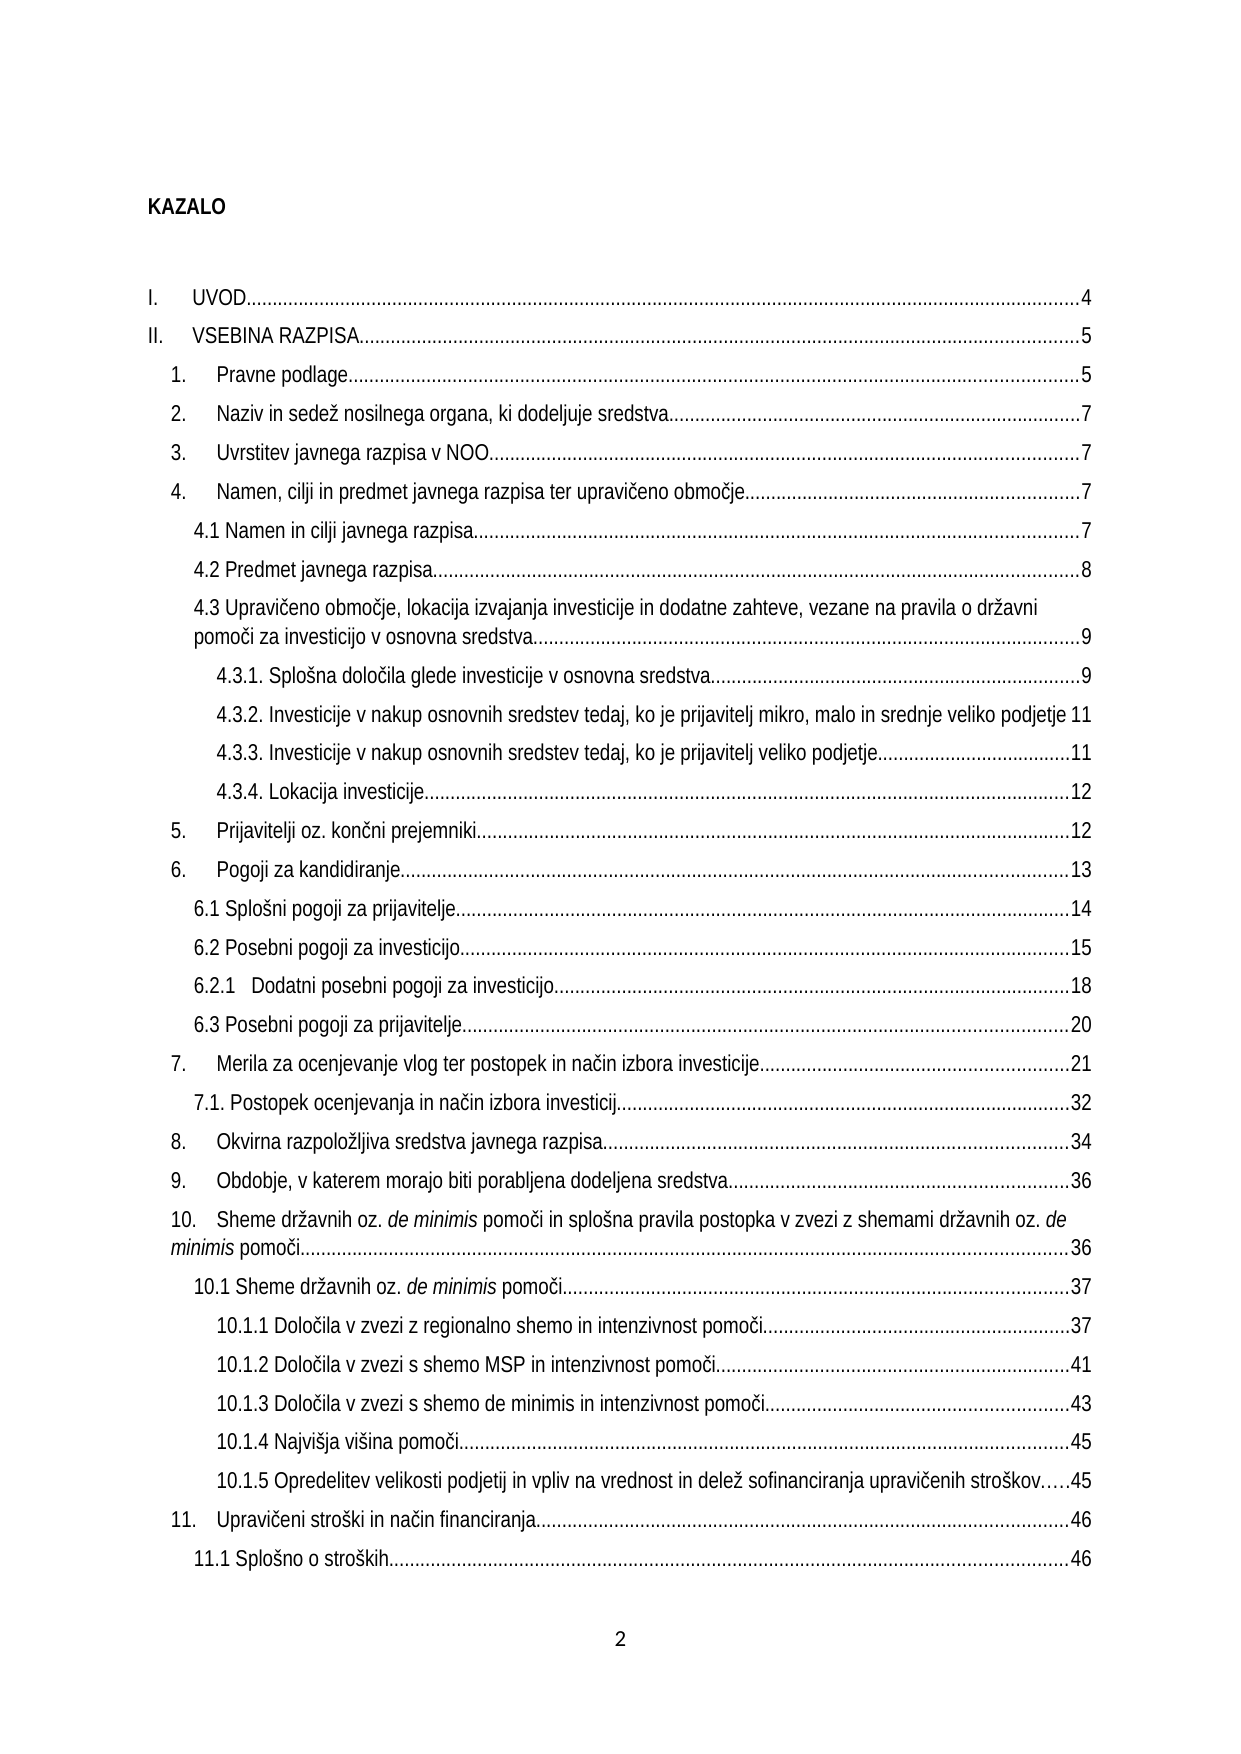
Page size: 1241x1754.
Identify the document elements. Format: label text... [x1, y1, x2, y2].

text 10.1.2 Določila v zvezi s shemo MSP in intenzivnost pomoči 41 [216, 1351, 1093, 1377]
text 10.1.4 Najvišja višina pomoči 45 [216, 1428, 1093, 1455]
text 11.1 Splošno o stroških 46 [193, 1545, 1093, 1571]
text 4. Namen, cilji in predmet javnega razpisa ter upravičeno območje 7 [171, 478, 1093, 504]
text 6. Pogoji za kandidiranje 13 [171, 856, 1093, 882]
text 5. Prijavitelji oz. končni prejemniki 12 [171, 817, 1093, 843]
text 4.2 Predmet javnega razpisa 8 [193, 556, 1093, 582]
text 7. Merila za ocenjevanje vlog ter postopek in način izbora investicije 21 [171, 1050, 1093, 1077]
text 4.3.1. Splošna določila glede investicije v osnovna sredstva 9 [216, 662, 1093, 688]
text 3. Uvrstitev javnega razpisa v NOO 7 [171, 439, 1093, 465]
text II. VSEBINA RAZPISA 5 [148, 322, 1093, 349]
text 4.3.3. Investicije v nakup osnovnih sredstev tedaj, ko je prijavitelj veliko podjetje 11 [216, 739, 1093, 766]
text 6.3 Posebni pogoji za prijavitelje 20 [193, 1011, 1093, 1038]
text 4.1 Namen in cilji javnega razpisa 7 [193, 517, 1093, 543]
text 4.3 Upravičeno območje, lokacija izvajanja investicije in dodatne zahteve, vezane na pravila o državni pomoči za investicijo v osnovna sredstva 9 [193, 594, 1093, 649]
text KAZALO [148, 193, 1093, 220]
text 6.2.1 Dodatni posebni pogoji za investicijo 18 [193, 972, 1093, 999]
text 1. Pravne podlage 5 [171, 361, 1093, 388]
text 8. Okvirna razpoložljiva sredstva javnega razpisa 34 [171, 1128, 1093, 1154]
text 10.1 Sheme državnih oz. de minimis pomoči 37 [193, 1273, 1093, 1299]
text 2. Naziv in sedež nosilnega organa, ki dodeljuje sredstva 7 [171, 400, 1093, 426]
text 11. Upravičeni stroški in način financiranja 46 [171, 1506, 1093, 1532]
text 6.1 Splošni pogoji za prijavitelje 14 [193, 895, 1093, 921]
text 7.1. Postopek ocenjevanja in način izbora investicij 32 [193, 1089, 1093, 1115]
text 6.2 Posebni pogoji za investicijo 15 [193, 934, 1093, 960]
text 10. Sheme državnih oz. de minimis pomoči in splošna pravila postopka v zvezi z shemami državnih oz. de minimis pomoči 36 [171, 1206, 1093, 1260]
text 4.3.4. Lokacija investicije 12 [216, 778, 1093, 804]
text 10.1.1 Določila v zvezi z regionalno shemo in intenzivnost pomoči 37 [216, 1312, 1093, 1338]
text 10.1.3 Določila v zvezi s shemo de minimis in intenzivnost pomoči 43 [216, 1389, 1093, 1416]
text I. UVOD 4 [148, 283, 1093, 310]
text 10.1.5 Opredelitev velikosti podjetij in vpliv na vrednost in delež sofinanciranja upravičenih stroškov 45 [216, 1467, 1093, 1493]
text 4.3.2. Investicije v nakup osnovnih sredstev tedaj, ko je prijavitelj mikro, malo in srednje veliko podjetje 11 [216, 701, 1093, 727]
text 9. Obdobje, v katerem morajo biti porabljena dodeljena sredstva 36 [171, 1167, 1093, 1193]
